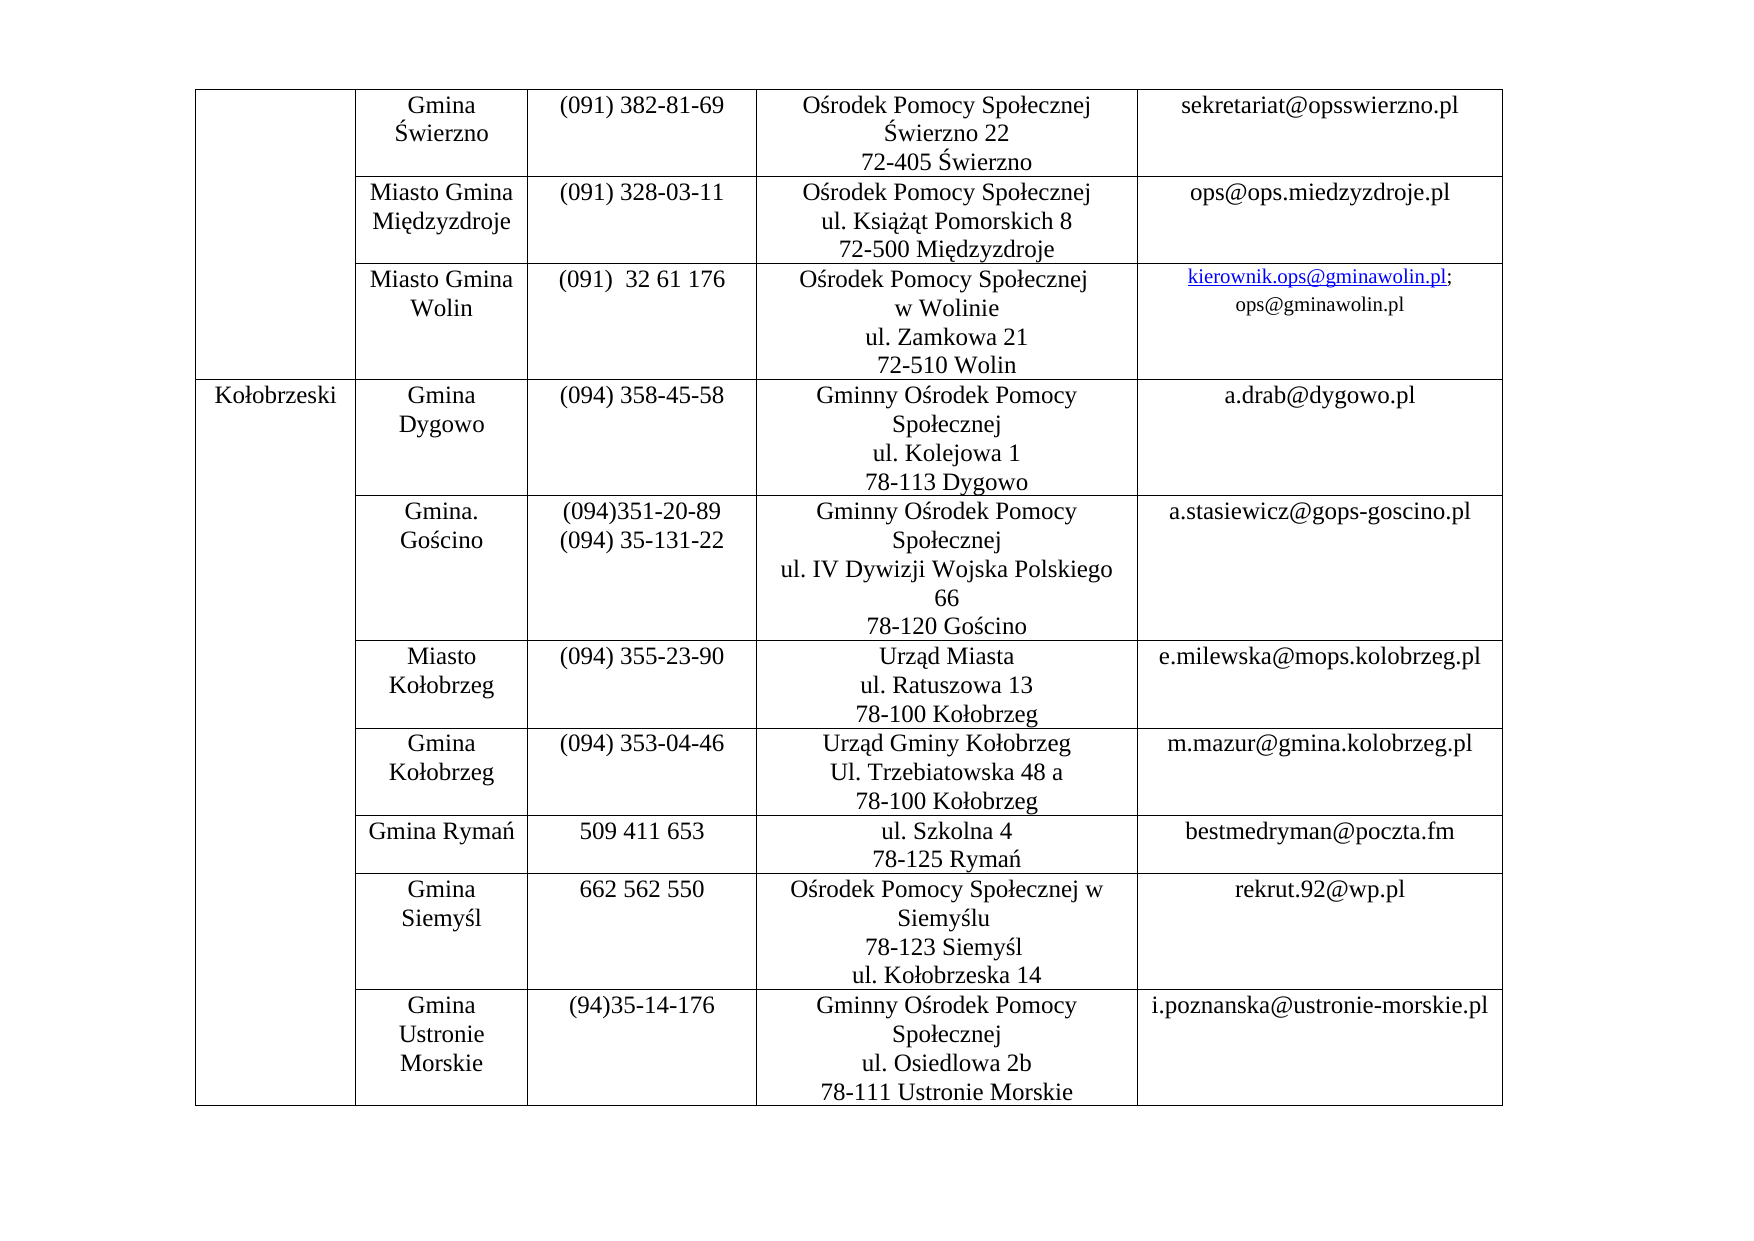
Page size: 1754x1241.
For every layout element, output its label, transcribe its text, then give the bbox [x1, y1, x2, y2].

table_cell (094)351-20-89 (094) 35-131-22 [528, 496, 756, 640]
table_cell Miasto Gmina Wolin [356, 264, 527, 379]
table_cell Ośrodek Pomocy Społecznej w Siemyślu 78-123 Siemyśl ul. Kołobrzeska 14 [757, 874, 1137, 989]
table_cell (091) 382-81-69 [528, 90, 756, 176]
table_cell 509 411 653 [528, 816, 756, 873]
table_cell a.stasiewicz@gops-goscino.pl [1138, 496, 1502, 640]
table_cell e.milewska@mops.kolobrzeg.pl [1138, 641, 1502, 727]
table_cell Gmina. Gościno [356, 496, 527, 640]
table_cell Gmina Ustronie Morskie [356, 990, 527, 1105]
table_cell ul. Szkolna 4 78-125 Rymań [757, 816, 1137, 873]
table_cell (94)35-14-176 [528, 990, 756, 1105]
table_cell Ośrodek Pomocy Społecznej w Wolinie ul. Zamkowa 21 72-510 Wolin [757, 264, 1137, 379]
table_cell Gmina Siemyśl [356, 874, 527, 989]
table_cell Gmina Kołobrzeg [356, 729, 527, 815]
table_cell (091) 328-03-11 [528, 177, 756, 263]
table_cell Miasto Gmina Międzyzdroje [356, 177, 527, 263]
table_cell (094) 353-04-46 [528, 729, 756, 815]
table_cell Kołobrzeski [196, 380, 355, 1105]
table_cell a.drab@dygowo.pl [1138, 380, 1502, 495]
table_cell ops@ops.miedzyzdroje.pl [1138, 177, 1502, 263]
table_cell bestmedryman@poczta.fm [1138, 816, 1502, 873]
table_cell Gmina Dygowo [356, 380, 527, 495]
table_cell Miasto Kołobrzeg [356, 641, 527, 727]
table_cell i.poznanska@ustronie-morskie.pl [1138, 990, 1502, 1105]
table_cell Gminny Ośrodek Pomocy Społecznej ul. Osiedlowa 2b 78-111 Ustronie Morskie [757, 990, 1137, 1105]
table_cell sekretariat@opsswierzno.pl [1138, 90, 1502, 176]
table_cell Urząd Gminy Kołobrzeg Ul. Trzebiatowska 48 a 78-100 Kołobrzeg [757, 729, 1137, 815]
table_cell Urząd Miasta ul. Ratuszowa 13 78-100 Kołobrzeg [757, 641, 1137, 727]
table_cell Gmina Rymań [356, 816, 527, 873]
table_cell kierownik.ops@gminawolin.pl; ops@gminawolin.pl [1138, 264, 1502, 379]
table_cell Gminny Ośrodek Pomocy Społecznej ul. IV Dywizji Wojska Polskiego 66 78-120 Gościno [757, 496, 1137, 640]
table_cell Gmina Świerzno [356, 90, 527, 176]
table_cell m.mazur@gmina.kolobrzeg.pl [1138, 729, 1502, 815]
table_cell (094) 355-23-90 [528, 641, 756, 727]
table_cell Gminny Ośrodek Pomocy Społecznej ul. Kolejowa 1 78-113 Dygowo [757, 380, 1137, 495]
table_cell (094) 358-45-58 [528, 380, 756, 495]
table_cell 662 562 550 [528, 874, 756, 989]
table_cell Ośrodek Pomocy Społecznej Świerzno 22 72-405 Świerzno [757, 90, 1137, 176]
table_cell (091) 32 61 176 [528, 264, 756, 379]
table_cell rekrut.92@wp.pl [1138, 874, 1502, 989]
table_cell Ośrodek Pomocy Społecznej ul. Książąt Pomorskich 8 72-500 Międzyzdroje [757, 177, 1137, 263]
